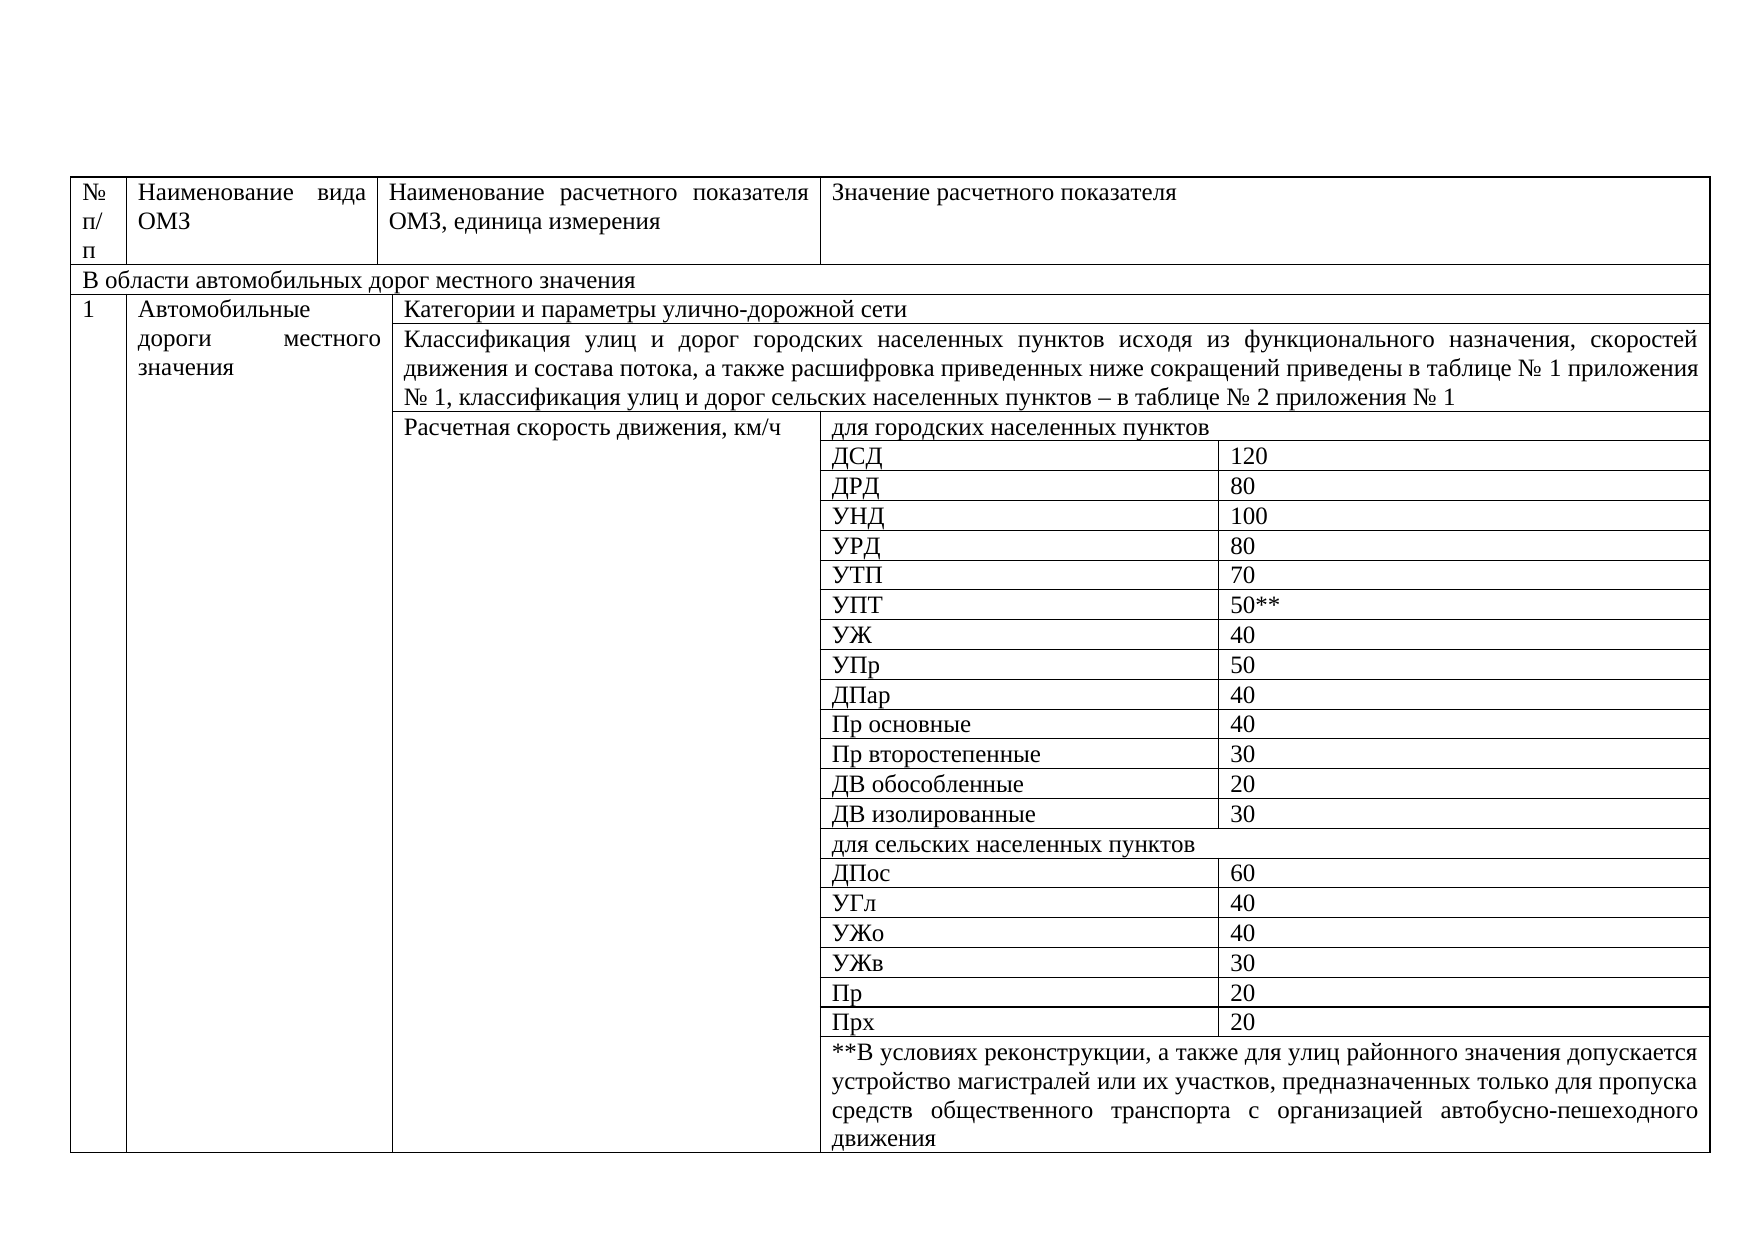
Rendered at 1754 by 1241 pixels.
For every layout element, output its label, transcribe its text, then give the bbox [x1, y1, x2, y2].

table_cell ДВ обособленные [821, 769, 1218, 798]
table_cell УРД [821, 531, 1218, 559]
table_cell Автомобильные дороги местного значения [127, 295, 392, 1152]
table_cell 50 [1219, 650, 1709, 679]
table_cell УТП [821, 561, 1218, 589]
table_header Наименование расчетного показателя ОМЗ, единица измерения [378, 178, 820, 264]
table_cell 40 [1219, 888, 1709, 917]
table_cell **В условиях реконструкции, а также для улиц районного значения допускается устройство магистралей или их участков, предназначенных только для пропуска средств общественного транспорта с организацией автобусно-пешеходного движения [821, 1037, 1709, 1152]
table_cell Пр второстепенные [821, 739, 1218, 768]
table_cell Прх [821, 1008, 1218, 1036]
table_cell 20 [1219, 978, 1709, 1006]
table_cell Классификация улиц и дорог городских населенных пунктов исходя из функционального назначения, скоростей движения и состава потока, а также расшифровка приведенных ниже сокращений приведены в таблице № 1 приложения № 1, классификация улиц и дорог сельских населенных пунктов – в таблице № 2 приложения № 1 [393, 324, 1709, 411]
table_header № п/п [71, 178, 126, 264]
table_cell для сельских населенных пунктов [821, 829, 1709, 857]
table_cell 50** [1219, 590, 1709, 619]
table_cell 120 [1219, 441, 1709, 470]
table_cell УЖ [821, 620, 1218, 649]
table_cell 20 [1219, 769, 1709, 798]
table_cell Расчетная скорость движения, км/ч [393, 412, 820, 1152]
table_cell 30 [1219, 799, 1709, 828]
table_cell 100 [1219, 501, 1709, 530]
table_cell 1 [71, 295, 126, 1152]
table_cell ДРД [821, 471, 1218, 500]
table_cell УЖо [821, 918, 1218, 947]
table_header Значение расчетного показателя [821, 178, 1709, 264]
table_cell ДПар [821, 680, 1218, 708]
table_cell В области автомобильных дорог местного значения [71, 265, 1709, 293]
table_cell 30 [1219, 948, 1709, 977]
table_header Наименование вида ОМЗ [127, 178, 377, 264]
table_cell 40 [1219, 918, 1709, 947]
table_cell 40 [1219, 620, 1709, 649]
table_cell Категории и параметры улично-дорожной сети [393, 295, 1709, 323]
table_cell УНД [821, 501, 1218, 530]
table_cell для городских населенных пунктов [821, 412, 1709, 440]
table_cell ДВ изолированные [821, 799, 1218, 828]
table_cell Пр [821, 978, 1218, 1006]
table_cell 40 [1219, 710, 1709, 738]
table_cell 80 [1219, 471, 1709, 500]
table_cell ДСД [821, 441, 1218, 470]
table_cell Пр основные [821, 710, 1218, 738]
table_cell 70 [1219, 561, 1709, 589]
table_cell УПр [821, 650, 1218, 679]
table_cell УПТ [821, 590, 1218, 619]
table_cell УГл [821, 888, 1218, 917]
table_cell 80 [1219, 531, 1709, 559]
table_cell 40 [1219, 680, 1709, 708]
table_cell 60 [1219, 859, 1709, 887]
table_cell ДПос [821, 859, 1218, 887]
table_cell 30 [1219, 739, 1709, 768]
table_cell 20 [1219, 1008, 1709, 1036]
table_cell УЖв [821, 948, 1218, 977]
